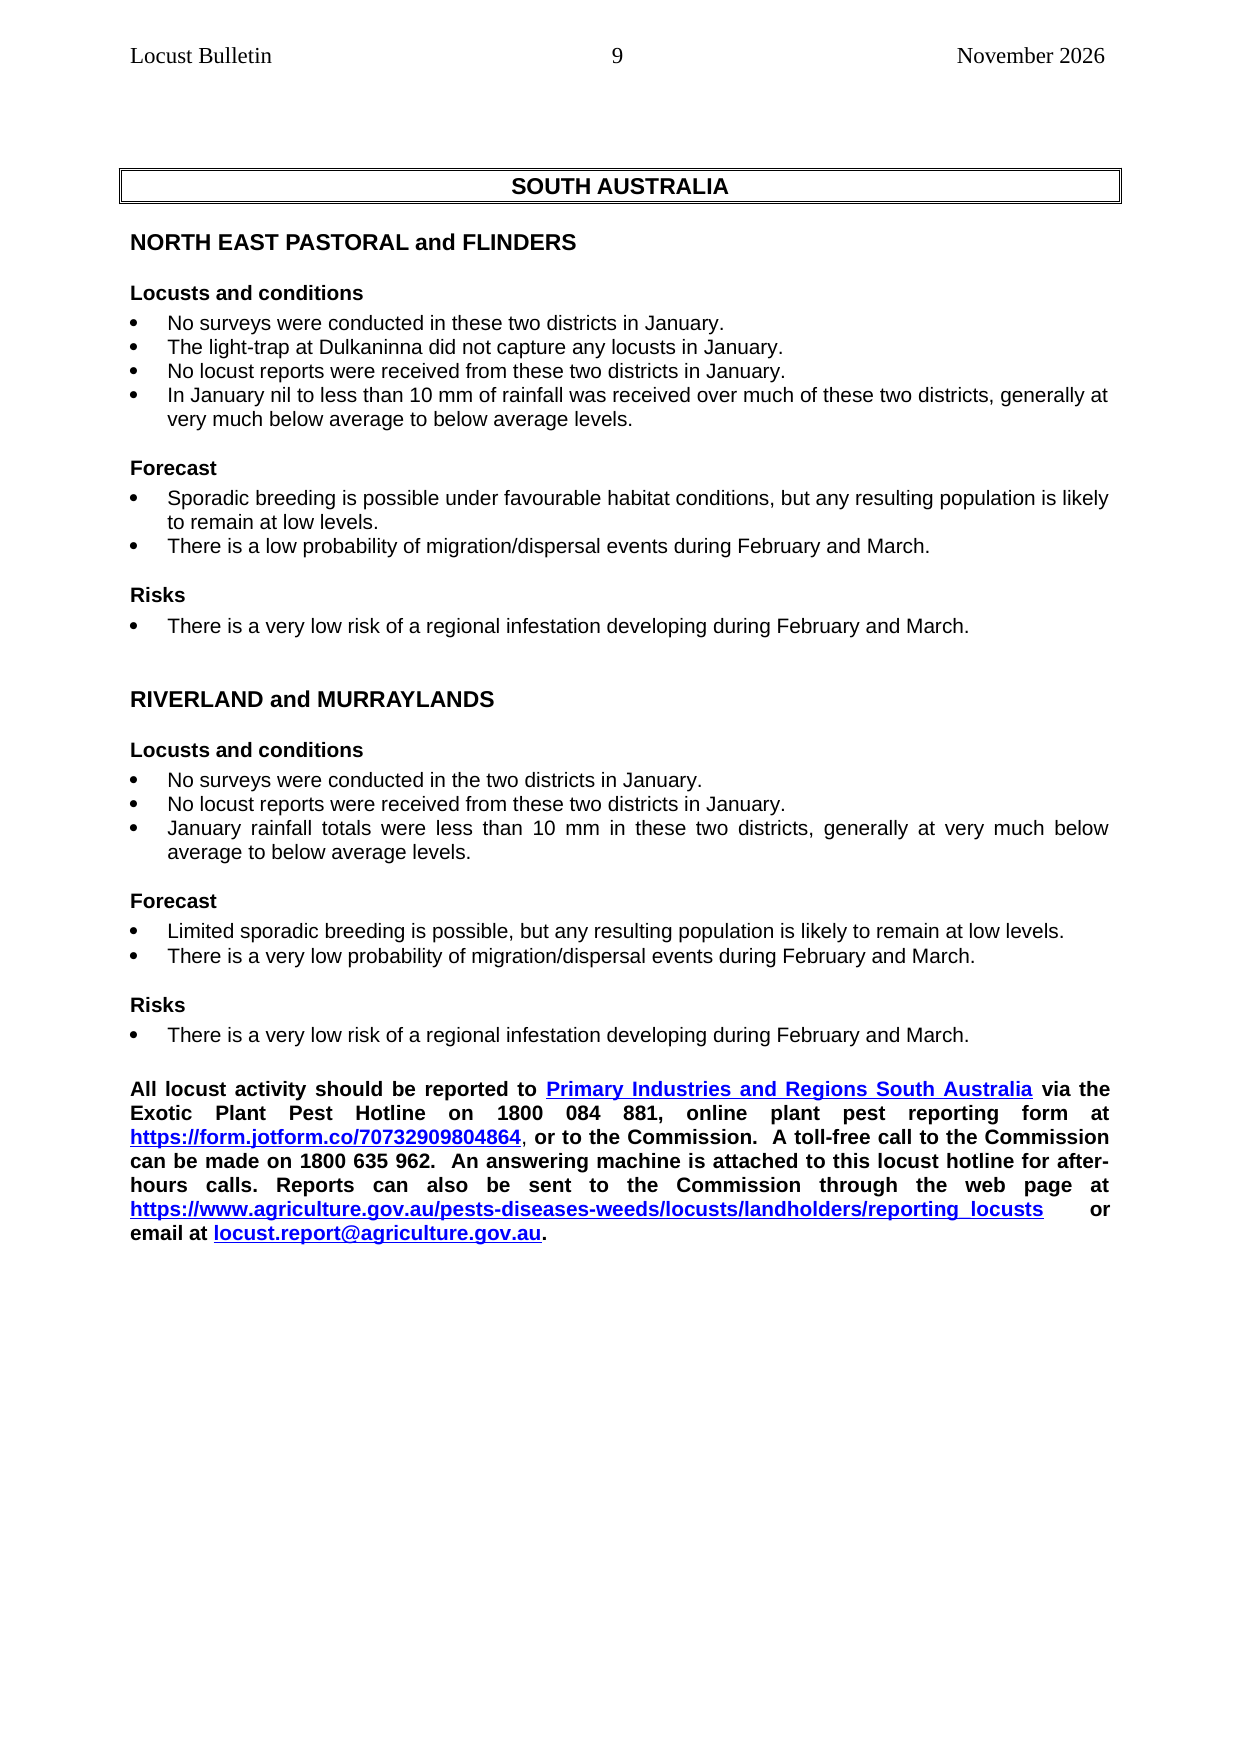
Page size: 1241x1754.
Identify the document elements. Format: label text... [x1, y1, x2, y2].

list There is a very low risk of a regional infestation developing during February and March. [130, 1023, 1110, 1047]
list Limited sporadic breeding is possible, but any resulting population is likely to remain at low levels. [130, 919, 1110, 943]
list The light-trap at Dulkaninna did not capture any locusts in January. [130, 335, 1110, 359]
subtitle NORTH EAST PASTORAL and FLINDERS [130, 229, 1110, 256]
list No surveys were conducted in these two districts in January. [130, 311, 1110, 335]
list There is a very low risk of a regional infestation developing during February and March. [130, 613, 1110, 637]
subtitle Forecast [130, 889, 1110, 913]
list No locust reports were received from these two districts in January. [130, 359, 1110, 383]
subtitle SOUTH AUSTRALIA [122, 171, 1119, 201]
list There is a very low probability of migration/dispersal events during February and March. [130, 943, 1110, 967]
list No surveys were conducted in the two districts in January. [130, 768, 1110, 792]
subtitle Forecast [130, 456, 1110, 480]
subtitle Locusts and conditions [130, 281, 1110, 304]
subtitle RIVERLAND and MURRAYLANDS [130, 686, 1110, 713]
list In January nil to less than 10 mm of rainfall was received over much of these two districts, generally at very much below average to below average levels. [130, 383, 1110, 431]
list January rainfall totals were less than 10 mm in these two districts, generally at very much below average to below average levels. [130, 816, 1110, 864]
list No locust reports were received from these two districts in January. [130, 792, 1110, 816]
list There is a low probability of migration/dispersal events during February and March. [130, 534, 1110, 558]
text All locust activity should be reported to Primary Industries and Regions South Australia via the Exotic Plant Pest Hotline on 1800 084 881, online plant pest reporting form at https://form.jotform.co/70732909804864, or to the Commission. A toll-free call to the Commission can be made on 1800 635 962. An answering machine is attached to this locust hotline for after-hours calls. Reports can also be sent to the Commission through the web page at https://www.agriculture.gov.au/pests-diseases-weeds/locusts/landholders/reporting_locusts or email at locust.report@agriculture.gov.au. [130, 1077, 1110, 1245]
subtitle Risks [130, 992, 1110, 1016]
subtitle Risks [130, 583, 1110, 607]
subtitle Locusts and conditions [130, 738, 1110, 762]
list Sporadic breeding is possible under favourable habitat conditions, but any resulting population is likely to remain at low levels. [130, 486, 1110, 534]
